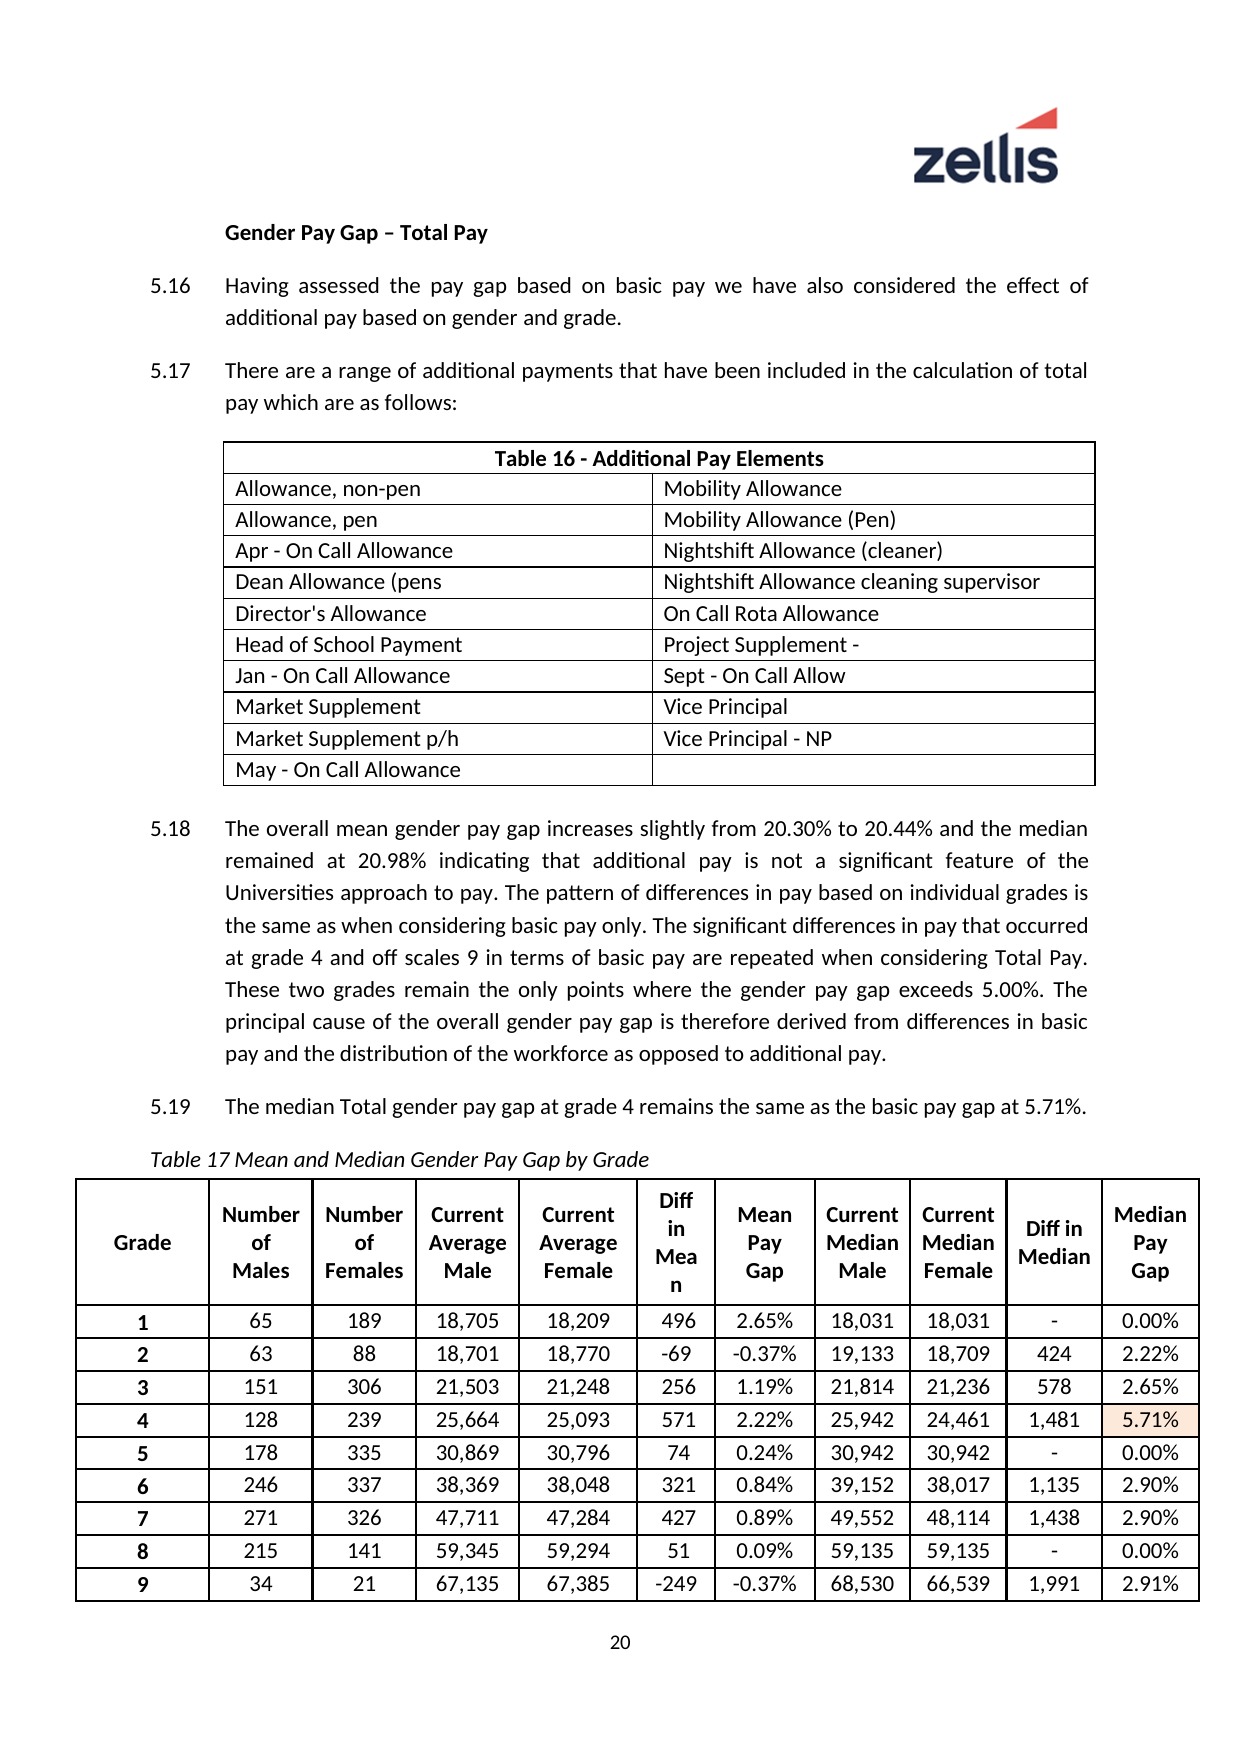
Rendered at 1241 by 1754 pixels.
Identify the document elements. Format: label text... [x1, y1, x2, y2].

table_cell 571 [638, 1405, 714, 1436]
table_cell 0.89% [716, 1503, 814, 1534]
table_cell 59,294 [520, 1536, 636, 1567]
table_cell Market Supplement [224, 693, 652, 723]
table_cell 65 [210, 1306, 311, 1337]
table_cell 0.00% [1103, 1438, 1198, 1468]
table_cell 74 [638, 1438, 714, 1468]
subtitle Table 17 Mean and Median Gender Pay Gap by Grade [150, 1146, 1090, 1173]
table_cell 424 [1008, 1339, 1101, 1370]
table_cell 68,530 [816, 1569, 909, 1599]
table_header Table 16 - Additional Pay Elements [224, 443, 1094, 473]
table_cell 2.91% [1103, 1569, 1198, 1599]
table_cell 39,152 [816, 1470, 909, 1501]
table_cell 1.19% [716, 1372, 814, 1403]
table_cell 2.90% [1103, 1470, 1198, 1501]
table_cell 256 [638, 1372, 714, 1403]
table_cell 4 [77, 1405, 208, 1436]
table_cell 25,093 [520, 1405, 636, 1436]
table_cell Jan - On Call Allowance [224, 661, 652, 691]
table_cell 47,284 [520, 1503, 636, 1534]
table_cell 2.90% [1103, 1503, 1198, 1534]
table_cell 67,135 [417, 1569, 518, 1599]
table_cell 215 [210, 1536, 311, 1567]
table_header Median Pay Gap [1103, 1180, 1198, 1304]
table_header Grade [77, 1180, 208, 1304]
table_cell 59,135 [816, 1536, 909, 1567]
table_cell 18,209 [520, 1306, 636, 1337]
table_cell 1,991 [1008, 1569, 1101, 1599]
table_cell 49,552 [816, 1503, 909, 1534]
table_cell - [1008, 1438, 1101, 1468]
table_cell 0.00% [1103, 1306, 1198, 1337]
table_cell Director's Allowance [224, 599, 652, 629]
table_cell 337 [314, 1470, 415, 1501]
table_cell 30,796 [520, 1438, 636, 1468]
table_cell 30,942 [911, 1438, 1005, 1468]
table_cell 59,345 [417, 1536, 518, 1567]
table_cell 51 [638, 1536, 714, 1567]
table_cell 271 [210, 1503, 311, 1534]
table_cell 30,869 [417, 1438, 518, 1468]
table_cell 7 [77, 1503, 208, 1534]
table_cell 2.65% [716, 1306, 814, 1337]
table_cell 25,664 [417, 1405, 518, 1436]
table_cell 141 [314, 1536, 415, 1567]
table_cell Project Supplement - [653, 630, 1094, 660]
table_cell 38,017 [911, 1470, 1005, 1501]
table_cell Nightshift Allowance cleaning supervisor [653, 568, 1094, 598]
table_cell 128 [210, 1405, 311, 1436]
table_cell 2.22% [1103, 1339, 1198, 1370]
table_cell 63 [210, 1339, 311, 1370]
table_cell Mobility Allowance [653, 474, 1094, 504]
table_cell Allowance, non-pen [224, 474, 652, 504]
table_cell 496 [638, 1306, 714, 1337]
table_cell 8 [77, 1536, 208, 1567]
table_cell 427 [638, 1503, 714, 1534]
table_header Diff in Median [1008, 1180, 1101, 1304]
table_cell 48,114 [911, 1503, 1005, 1534]
table_cell 38,369 [417, 1470, 518, 1501]
table_cell 0.24% [716, 1438, 814, 1468]
table_cell 189 [314, 1306, 415, 1337]
table_cell 18,701 [417, 1339, 518, 1370]
table_cell 306 [314, 1372, 415, 1403]
table_cell 5 [77, 1438, 208, 1468]
table_cell 2.22% [716, 1405, 814, 1436]
table_cell 21,814 [816, 1372, 909, 1403]
text 5.17 There are a range of additional payments that have been included in the calculation of total pay which are as follows: [150, 356, 1090, 416]
table_cell 6 [77, 1470, 208, 1501]
table_cell 47,711 [417, 1503, 518, 1534]
table_cell 151 [210, 1372, 311, 1403]
table_cell 21,248 [520, 1372, 636, 1403]
table_header Current Median Female [911, 1180, 1005, 1304]
table_cell - [1008, 1306, 1101, 1337]
table_cell 3 [77, 1372, 208, 1403]
table_cell 21 [314, 1569, 415, 1599]
table_cell 321 [638, 1470, 714, 1501]
table_cell 246 [210, 1470, 311, 1501]
table_cell 18,705 [417, 1306, 518, 1337]
table_cell Sept - On Call Allow [653, 661, 1094, 691]
table_cell 34 [210, 1569, 311, 1599]
table_cell [653, 755, 1094, 785]
table_cell Nightshift Allowance (cleaner) [653, 536, 1094, 566]
table_cell 18,031 [911, 1306, 1005, 1337]
table_cell 1,481 [1008, 1405, 1101, 1436]
table_header Current Average Female [520, 1180, 636, 1304]
table_cell 178 [210, 1438, 311, 1468]
table_header Current Average Male [417, 1180, 518, 1304]
table_cell 18,770 [520, 1339, 636, 1370]
table_cell - [1008, 1536, 1101, 1567]
table_cell Vice Principal [653, 693, 1094, 723]
table_cell Mobility Allowance (Pen) [653, 505, 1094, 535]
table_cell 0.00% [1103, 1536, 1198, 1567]
table_cell 18,709 [911, 1339, 1005, 1370]
table_cell -249 [638, 1569, 714, 1599]
table_cell 88 [314, 1339, 415, 1370]
table_cell 21,503 [417, 1372, 518, 1403]
table_cell 9 [77, 1569, 208, 1599]
table_cell 5.71% [1103, 1405, 1198, 1436]
table_cell 21,236 [911, 1372, 1005, 1403]
text Gender Pay Gap – Total Pay [150, 218, 1090, 246]
table_cell 326 [314, 1503, 415, 1534]
table_cell Dean Allowance (pens [224, 568, 652, 598]
table_cell 67,385 [520, 1569, 636, 1599]
table_cell 335 [314, 1438, 415, 1468]
table_header Number of Females [314, 1180, 415, 1304]
table_cell -0.37% [716, 1569, 814, 1599]
picture [882, 73, 1091, 218]
table_cell 19,133 [816, 1339, 909, 1370]
table_cell -0.37% [716, 1339, 814, 1370]
table_cell 1 [77, 1306, 208, 1337]
table_header Mean Pay Gap [716, 1180, 814, 1304]
table_header Number of Males [210, 1180, 311, 1304]
table_cell -69 [638, 1339, 714, 1370]
text 5.18 The overall mean gender pay gap increases slightly from 20.30% to 20.44% and the median remained at 20.98% indicating that additional pay is not a significant feature of the Universities approach to pay. The pattern of differences in pay based on individual grades is the same as when considering basic pay only. The significant differences in pay that occurred at grade 4 and off scales 9 in terms of basic pay are repeated when considering Total Pay. These two grades remain the only points where the gender pay gap exceeds 5.00%. The principal cause of the overall gender pay gap is therefore derived from differences in basic pay and the distribution of the workforce as opposed to additional pay. [150, 814, 1090, 1067]
table_cell On Call Rota Allowance [653, 599, 1094, 629]
table_cell 0.84% [716, 1470, 814, 1501]
table_cell 2 [77, 1339, 208, 1370]
table_cell Allowance, pen [224, 505, 652, 535]
table_cell Apr - On Call Allowance [224, 536, 652, 566]
table_cell 1,135 [1008, 1470, 1101, 1501]
table_cell 25,942 [816, 1405, 909, 1436]
table_cell 30,942 [816, 1438, 909, 1468]
table_cell 1,438 [1008, 1503, 1101, 1534]
table_cell 24,461 [911, 1405, 1005, 1436]
text 5.19 The median Total gender pay gap at grade 4 remains the same as the basic pay gap at 5.71%. [150, 1092, 1090, 1121]
table_cell May - On Call Allowance [224, 755, 652, 785]
table_cell Head of School Payment [224, 630, 652, 660]
text 5.16 Having assessed the pay gap based on basic pay we have also considered the effect of additional pay based on gender and grade. [150, 271, 1090, 331]
table_header Diff in Mean [638, 1180, 714, 1304]
table_header Current Median Male [816, 1180, 909, 1304]
table_cell 239 [314, 1405, 415, 1436]
table_cell 2.65% [1103, 1372, 1198, 1403]
table_cell 38,048 [520, 1470, 636, 1501]
table_cell Vice Principal - NP [653, 724, 1094, 754]
table_cell 18,031 [816, 1306, 909, 1337]
table_cell 578 [1008, 1372, 1101, 1403]
table_cell 66,539 [911, 1569, 1005, 1599]
table_cell Market Supplement p/h [224, 724, 652, 754]
table_cell 59,135 [911, 1536, 1005, 1567]
table_cell 0.09% [716, 1536, 814, 1567]
